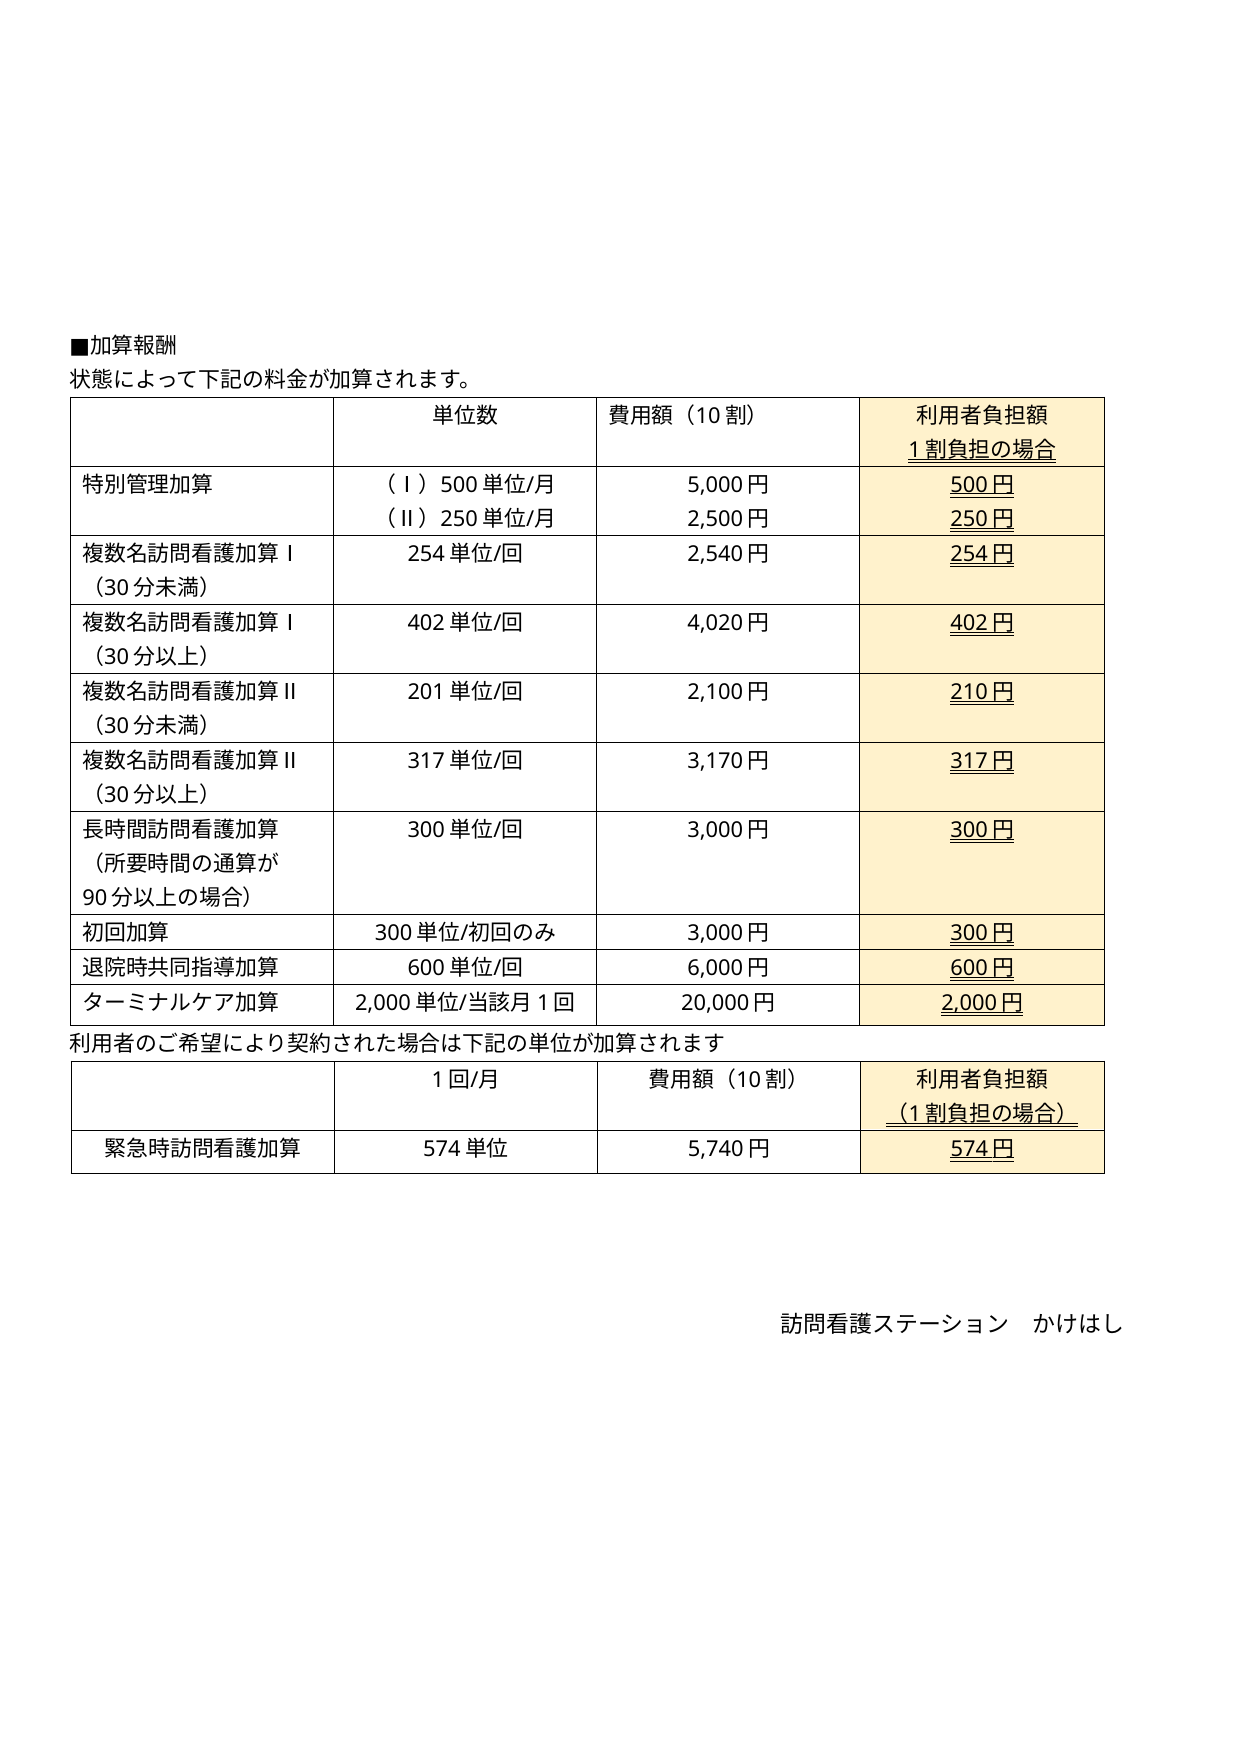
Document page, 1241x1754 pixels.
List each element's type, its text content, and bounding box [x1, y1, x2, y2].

table_header 費用額（10割） [597, 398, 859, 466]
table_header 単位数 [334, 398, 596, 466]
table_cell 2,000円 [860, 985, 1104, 1025]
table_cell 210円 [860, 674, 1104, 742]
table_cell 317円 [860, 743, 1104, 811]
table_header 利用者負担額 1割負担の場合 [860, 398, 1104, 466]
table_cell 5,740円 [598, 1131, 860, 1173]
table_cell 574円 [861, 1131, 1104, 1173]
text 訪問看護ステーション かけはし [71, 1305, 1124, 1339]
table_cell 3,000円 [597, 915, 859, 949]
table_cell 600円 [860, 950, 1104, 984]
text 利用者のご希望により契約された場合は下記の単位が加算されます [69, 1026, 1124, 1058]
table_cell 複数名訪問看護加算Ⅱ （30分以上） [71, 743, 333, 811]
table_cell 300単位/初回のみ [334, 915, 596, 949]
table_cell 複数名訪問看護加算Ⅰ （30分未満） [71, 536, 333, 604]
table_cell 長時間訪問看護加算 （所要時間の通算が 90分以上の場合） [71, 812, 333, 914]
table_cell 402円 [860, 605, 1104, 673]
table_cell 5,000円 2,500円 [597, 467, 859, 535]
table_cell 緊急時訪問看護加算 [72, 1131, 334, 1173]
table_header [71, 398, 333, 466]
table_cell 複数名訪問看護加算Ⅰ （30分以上） [71, 605, 333, 673]
table_header [72, 1062, 334, 1129]
text 状態によって下記の料金が加算されます。 [69, 362, 1124, 394]
table_header 利用者負担額 （1割負担の場合） [861, 1062, 1104, 1129]
table_cell 4,020円 [597, 605, 859, 673]
table_header 1回/月 [335, 1062, 597, 1129]
table_cell 317単位/回 [334, 743, 596, 811]
table_cell 254円 [860, 536, 1104, 604]
table_cell ターミナルケア加算 [71, 985, 333, 1025]
table_cell 3,000円 [597, 812, 859, 914]
table_cell 20,000円 [597, 985, 859, 1025]
table_cell 2,540円 [597, 536, 859, 604]
table_cell 300単位/回 [334, 812, 596, 914]
table_header 費用額（10割） [598, 1062, 860, 1129]
table_cell 6,000円 [597, 950, 859, 984]
table_cell 300円 [860, 915, 1104, 949]
table_cell 402単位/回 [334, 605, 596, 673]
table_cell 254単位/回 [334, 536, 596, 604]
table_cell 600単位/回 [334, 950, 596, 984]
text ■加算報酬 [69, 328, 1124, 360]
table_cell 500円 250円 [860, 467, 1104, 535]
table_cell 574単位 [335, 1131, 597, 1173]
table_cell 3,170円 [597, 743, 859, 811]
table_cell 退院時共同指導加算 [71, 950, 333, 984]
table_cell 2,100円 [597, 674, 859, 742]
table_cell 複数名訪問看護加算Ⅱ （30分未満） [71, 674, 333, 742]
table_cell 300円 [860, 812, 1104, 914]
table_cell 特別管理加算 [71, 467, 333, 535]
table_cell 2,000単位/当該月1回 [334, 985, 596, 1025]
table_cell 201単位/回 [334, 674, 596, 742]
table_cell （Ⅰ）500単位/月 （Ⅱ）250単位/月 [334, 467, 596, 535]
table_cell 初回加算 [71, 915, 333, 949]
